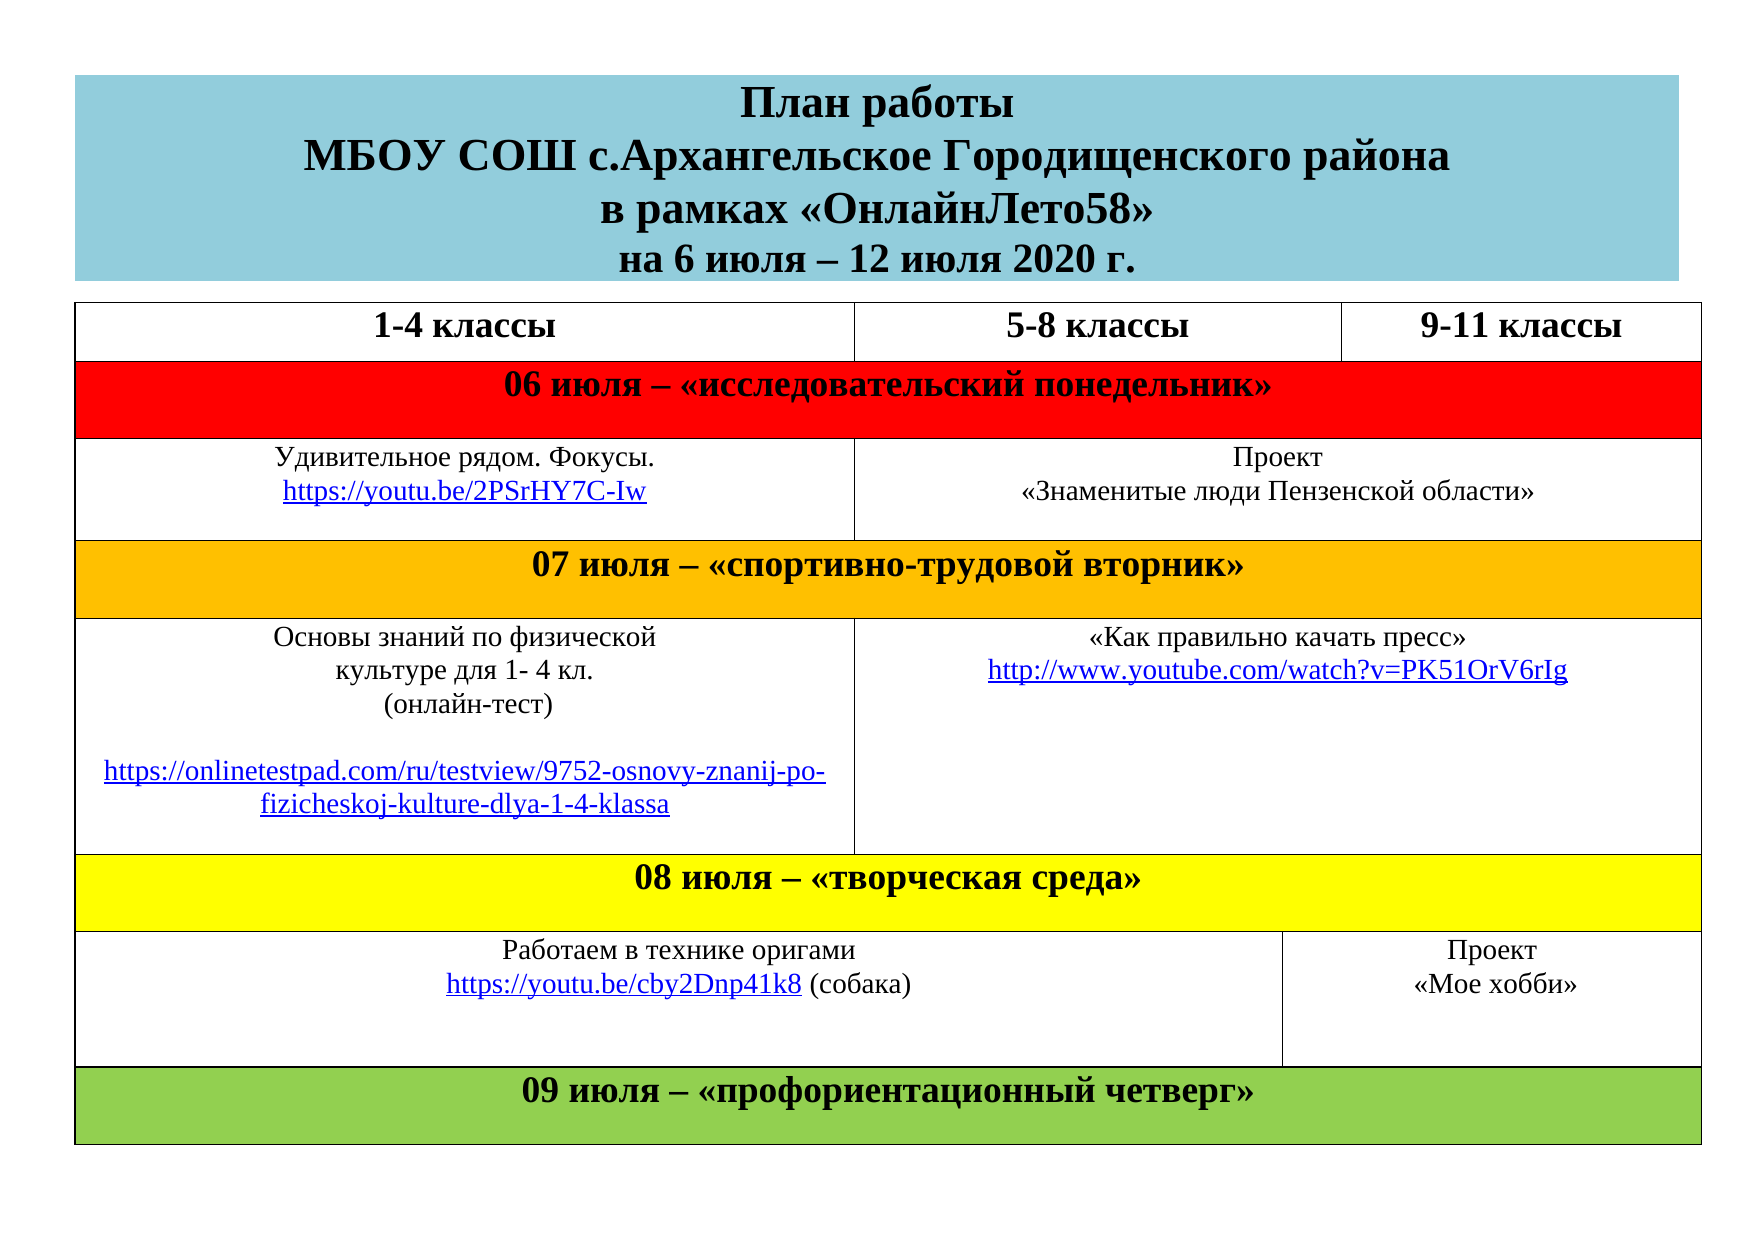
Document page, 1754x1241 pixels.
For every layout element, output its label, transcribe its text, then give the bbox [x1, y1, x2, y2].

text МБОУ СОШ с.Архангельское Городищенского района [75, 128, 1679, 180]
text на 6 июля – 12 июля 2020 г. [75, 233, 1679, 281]
table_header 1-4 классы [76, 303, 854, 361]
table_header 9-11 классы [1342, 303, 1701, 361]
table_cell Проект «Знаменитые люди Пензенской области» [855, 439, 1701, 540]
text в рамках «ОнлайнЛето58» [75, 180, 1679, 233]
table_cell Удивительное рядом. Фокусы. https://youtu.be/2PSrHY7C-Iw [76, 439, 854, 540]
table_cell «Как правильно качать пресс» http://www.youtube.com/watch?v=PK51OrV6rIg [855, 619, 1701, 853]
table_header 5-8 классы [855, 303, 1341, 361]
table_cell 08 июля – «творческая среда» [76, 855, 1701, 931]
text План работы [75, 75, 1679, 128]
table_cell 06 июля – «исследовательский понедельник» [76, 362, 1701, 438]
table_cell 09 июля – «профориентационный четверг» [76, 1068, 1701, 1144]
table_cell 07 июля – «спортивно-трудовой вторник» [76, 541, 1701, 618]
table_cell Проект «Мое хобби» [1283, 932, 1701, 1066]
table_cell Основы знаний по физической культуре для 1- 4 кл. (онлайн-тест) https://onlinetestpad.com/ru/testview/9752-osnovy-znanij-po-fizicheskoj-kulture-dlya-1-4-klassa [76, 619, 854, 853]
